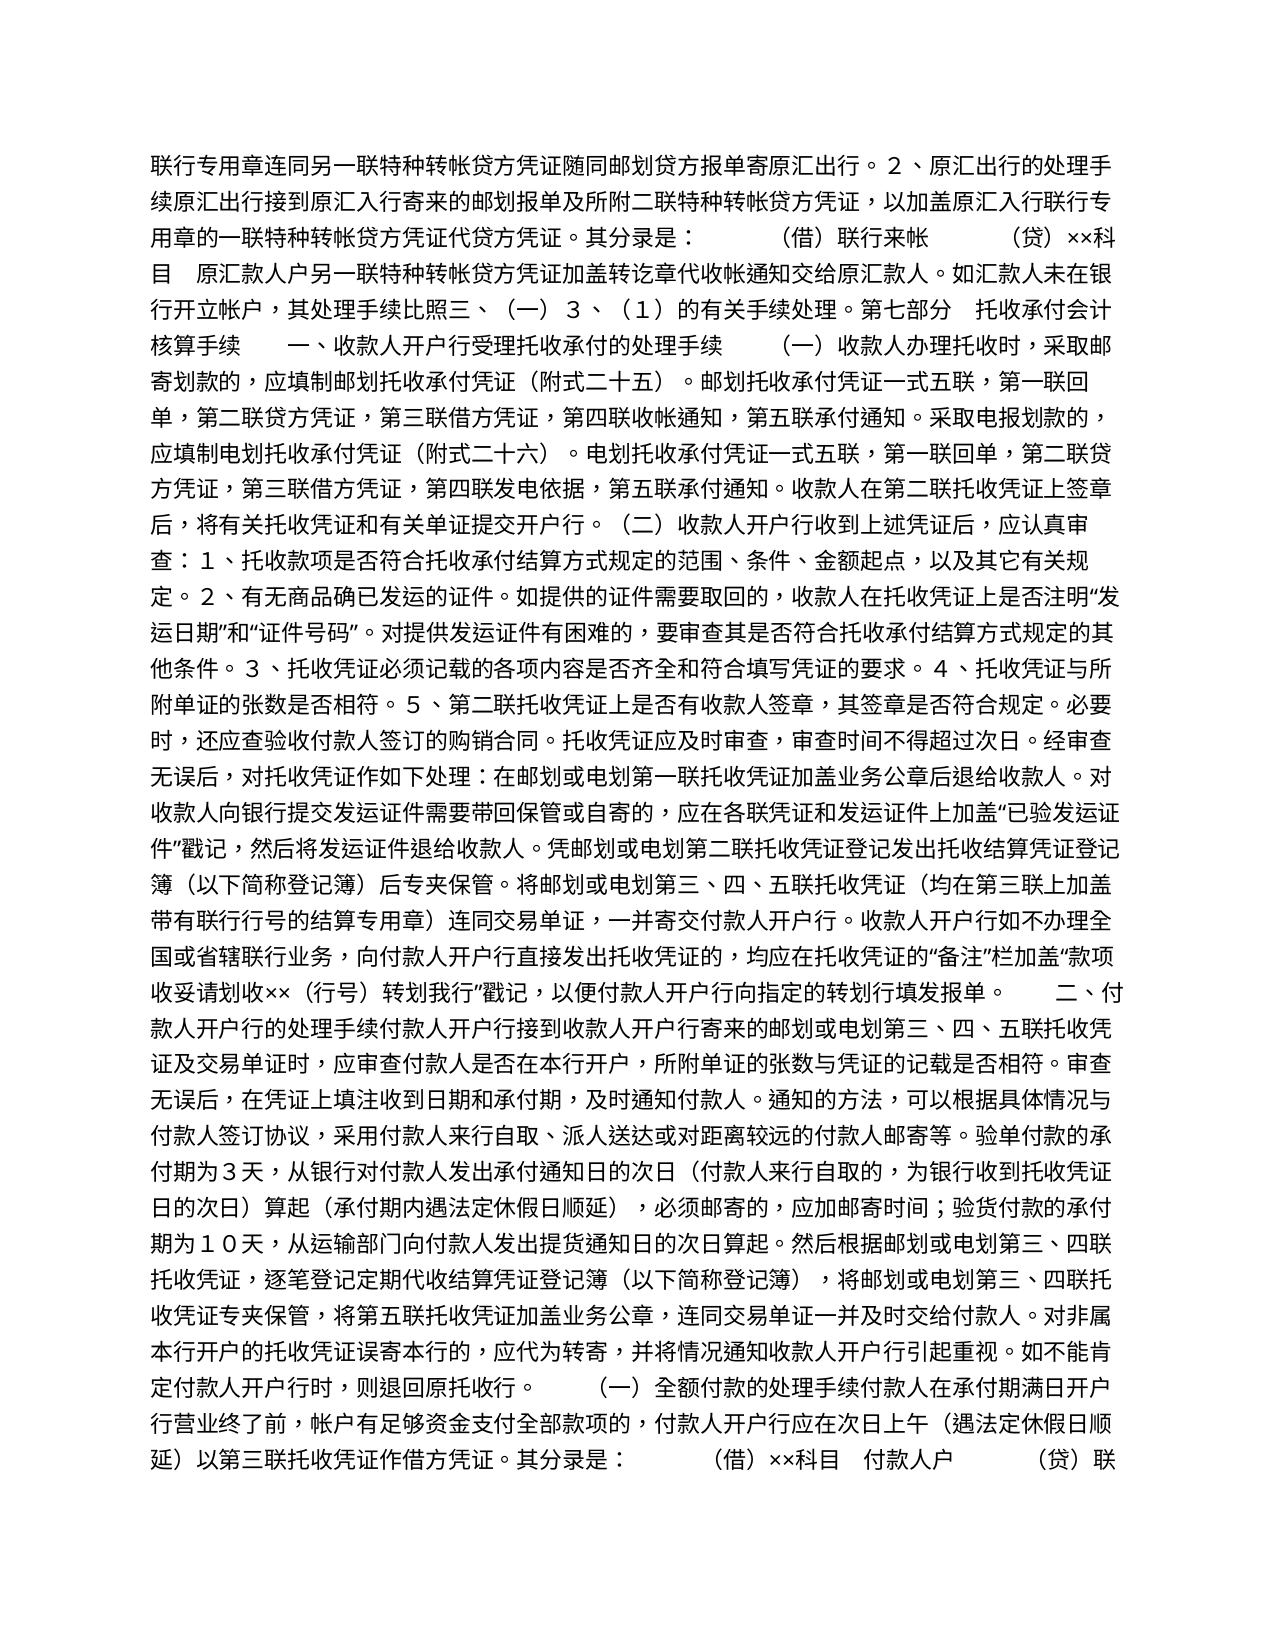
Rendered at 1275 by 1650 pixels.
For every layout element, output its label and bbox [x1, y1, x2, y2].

text [150, 150, 1125, 1475]
